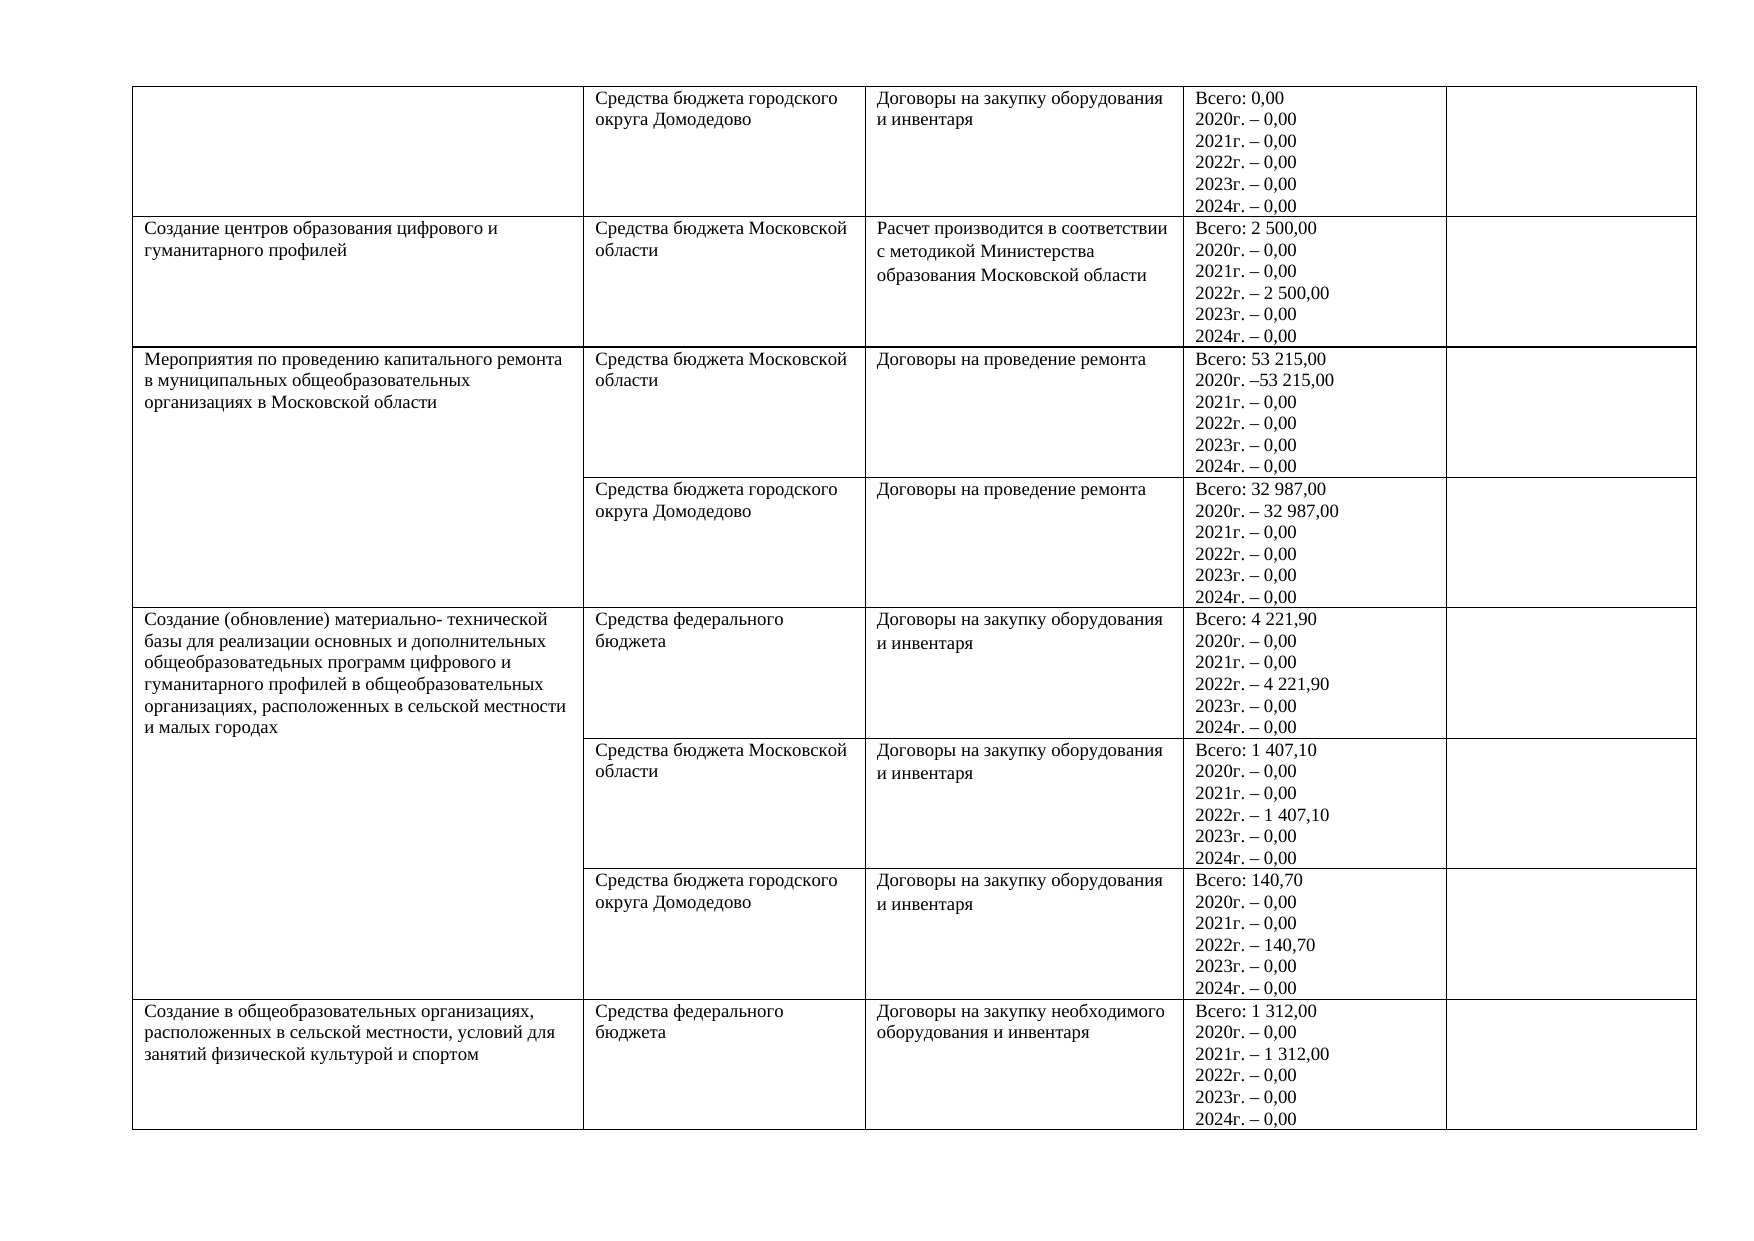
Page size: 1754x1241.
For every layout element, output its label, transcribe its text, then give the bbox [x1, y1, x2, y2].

table_cell Средства бюджета Московской области [584, 348, 865, 477]
table_cell [1447, 739, 1696, 868]
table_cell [866, 1000, 1183, 1129]
table_cell Договоры на закупку оборудования и инвентаря [866, 869, 1183, 998]
table_cell Средства федерального бюджета [584, 608, 865, 738]
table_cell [1184, 87, 1446, 216]
table_cell Всего: 4 221,90 2020г. – 0,00 2021г. – 0,00 2022г. – 4 221,90 2023г. – 0,00 2024г. – 0,00 [1184, 608, 1446, 738]
table_cell Расчет производится в соответствии с методикой Министерства образования Московской области [866, 217, 1183, 346]
table_cell Создание центров образования цифрового и гуманитарного профилей [133, 217, 583, 346]
table_cell Всего: 1 407,10 2020г. – 0,00 2021г. – 0,00 2022г. – 1 407,10 2023г. – 0,00 2024г. – 0,00 [1184, 739, 1446, 868]
table_cell Средства бюджета Московской области [584, 739, 865, 868]
table_cell Средства бюджета городского округа Домодедово [584, 478, 865, 607]
table_cell Договоры на закупку оборудования и инвентаря [866, 608, 1183, 738]
table_cell [1447, 608, 1696, 738]
table_cell Средства бюджета городского округа Домодедово [584, 869, 865, 998]
table_cell Создание (обновление) материально- технической базы для реализации основных и дополнительных общеобразоватедьных программ цифрового и гуманитарного профилей в общеобразовательных организациях, расположенных в сельской местности и малых городах [133, 608, 583, 998]
table_cell [1447, 869, 1696, 998]
table_cell Договоры на закупку оборудования и инвентаря [866, 739, 1183, 868]
table_cell Всего: 32 987,00 2020г. – 32 987,00 2021г. – 0,00 2022г. – 0,00 2023г. – 0,00 2024г. – 0,00 [1184, 478, 1446, 607]
table_cell Средства бюджета городского округа Домодедово [584, 87, 865, 216]
table_cell [1447, 348, 1696, 477]
table_cell Договоры на проведение ремонта [866, 348, 1183, 477]
table_cell Средства бюджета Московской области [584, 217, 865, 346]
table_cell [866, 87, 1183, 216]
table_cell Всего: 2 500,00 2020г. – 0,00 2021г. – 0,00 2022г. – 2 500,00 2023г. – 0,00 2024г. – 0,00 [1184, 217, 1446, 346]
table_cell Всего: 1 312,00 2020г. – 0,00 2021г. – 1 312,00 2022г. – 0,00 2023г. – 0,00 2024г. – 0,00 [1184, 1000, 1446, 1129]
table_cell [1447, 1000, 1696, 1129]
table_cell [1447, 478, 1696, 607]
table_cell Всего: 53 215,00 2020г. –53 215,00 2021г. – 0,00 2022г. – 0,00 2023г. – 0,00 2024г. – 0,00 [1184, 348, 1446, 477]
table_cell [133, 1000, 583, 1129]
table_cell [1447, 217, 1696, 346]
table_cell [1447, 87, 1696, 216]
table_cell Мероприятия по проведению капитального ремонта в муниципальных общеобразовательных организациях в Московской области [133, 348, 583, 607]
table_cell Всего: 140,70 2020г. – 0,00 2021г. – 0,00 2022г. – 140,70 2023г. – 0,00 2024г. – 0,00 [1184, 869, 1446, 998]
table_cell Средства федерального бюджета [584, 1000, 865, 1129]
table_cell Договоры на проведение ремонта [866, 478, 1183, 607]
